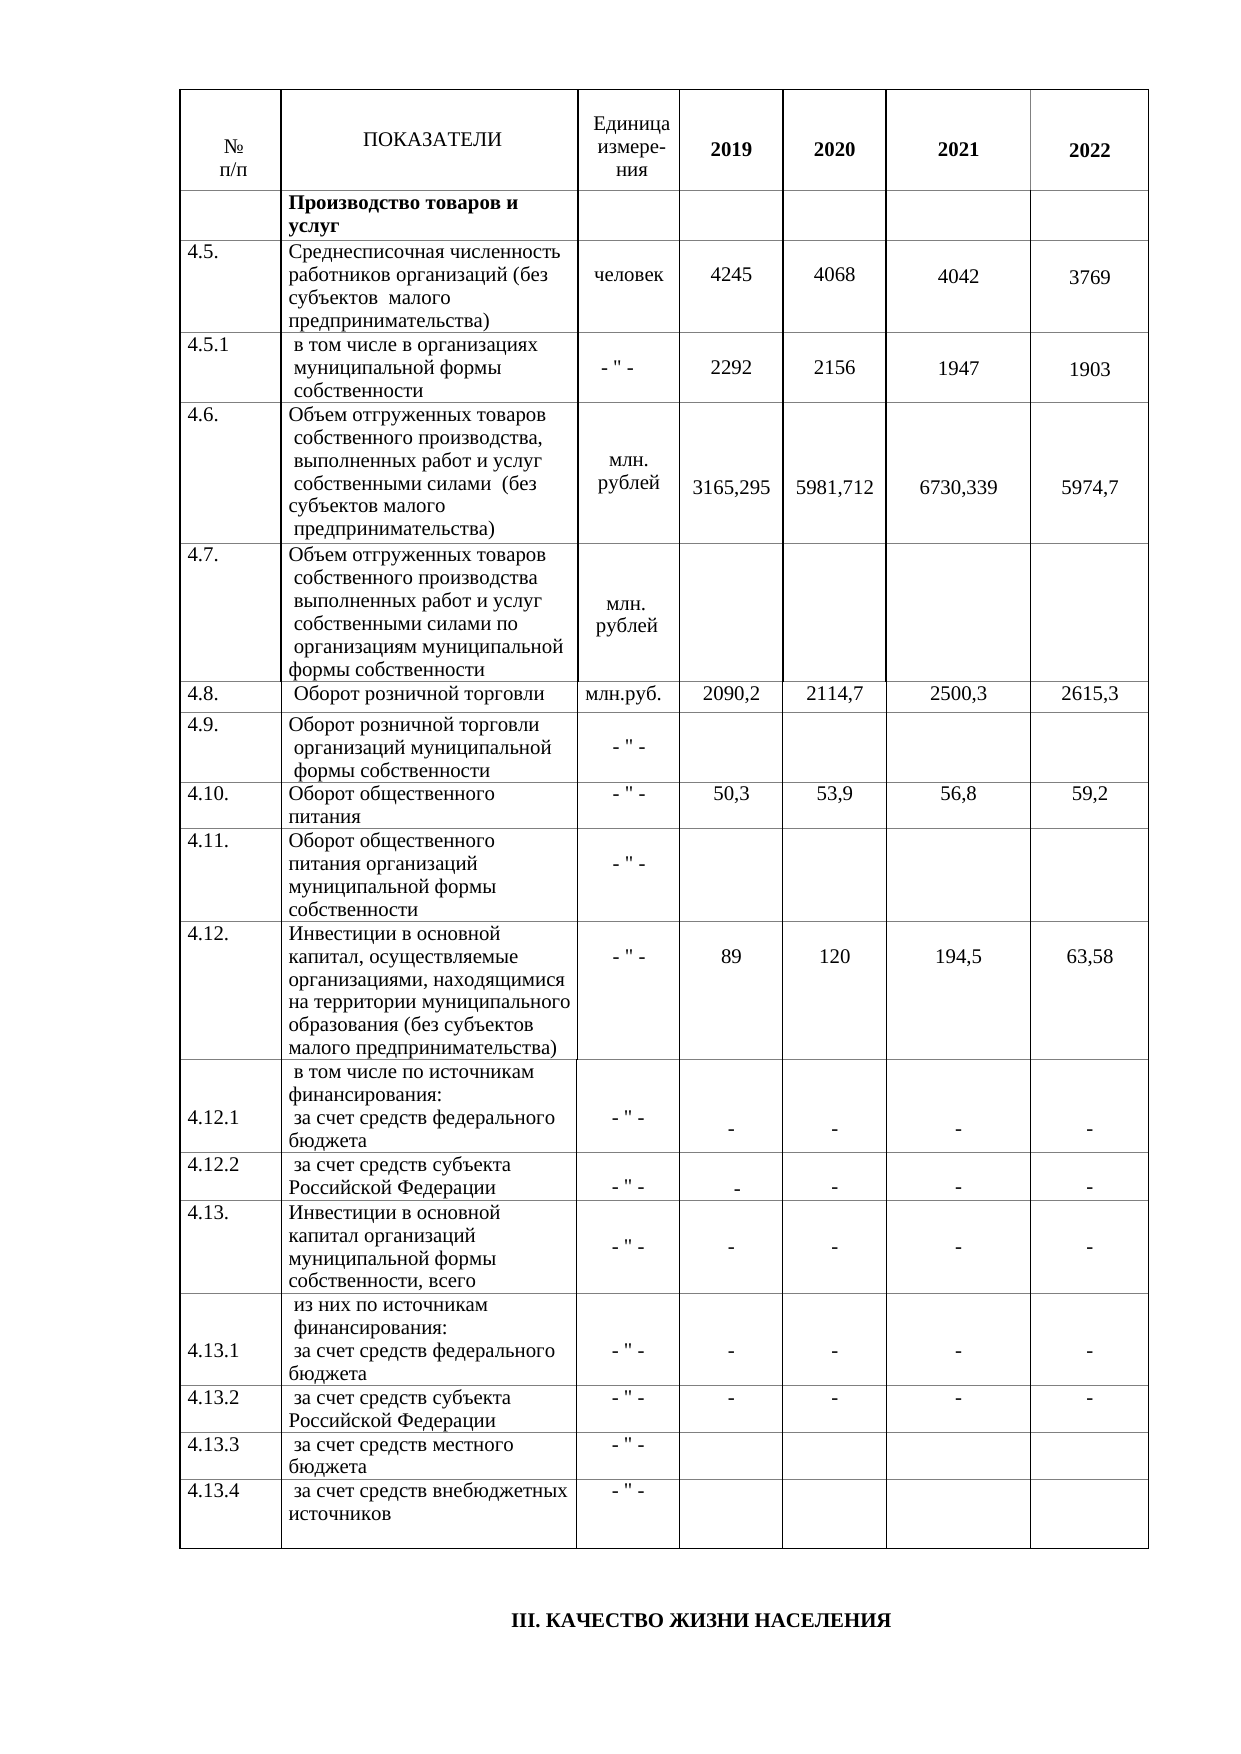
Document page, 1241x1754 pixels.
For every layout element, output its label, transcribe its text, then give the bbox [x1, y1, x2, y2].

table_cell - " - [577, 1386, 679, 1432]
table_cell - [887, 1201, 1030, 1292]
table_cell - [783, 1386, 886, 1432]
table_cell 4.11. [181, 829, 281, 921]
table_cell за счет средств федерального бюджета [282, 1339, 576, 1385]
table_cell 4.12. [181, 922, 281, 1059]
table_cell - [887, 1386, 1030, 1432]
table_cell 4.5. [181, 241, 280, 332]
table_cell - [783, 1153, 886, 1200]
table_cell за счет средств федерального бюджета [282, 1106, 576, 1152]
table_header ПОКАЗАТЕЛИ [282, 90, 577, 190]
table_cell [1031, 1480, 1148, 1548]
table_cell 2114,7 [783, 682, 886, 712]
table_cell [680, 1433, 782, 1478]
table_cell - [887, 1339, 1030, 1385]
table_cell Инвестиции в основной капитал, осуществляемые организациями, находящимися на территории муниципального образования (без субъектов малого предпринимательства) [282, 922, 577, 1059]
table_cell [783, 1060, 886, 1106]
table_cell 4.13. [181, 1201, 281, 1292]
table_cell 120 [783, 922, 886, 1059]
table_cell 4.12.2 [181, 1153, 281, 1200]
table_cell - [1031, 1153, 1148, 1200]
table_cell - [887, 1153, 1030, 1200]
table_cell Среднесписочная численность работников организаций (без субъектов малого предпринимательства) [282, 241, 577, 332]
table_cell 4.13.2 [181, 1386, 281, 1432]
table_cell человек [579, 241, 679, 332]
table_cell 2090,2 [680, 682, 782, 712]
table_cell [579, 191, 679, 240]
table_cell - [783, 1339, 886, 1385]
table_cell млн. рублей [579, 544, 679, 681]
table_cell в том числе в организациях муниципальной формы собственности [282, 333, 577, 402]
table_header Единица измере- ния [579, 90, 679, 190]
table_header № п/п [181, 90, 280, 190]
table_cell за счет средств субъекта Российской Федерации [282, 1386, 576, 1432]
table_cell - [680, 1106, 782, 1152]
table_cell [577, 1294, 679, 1339]
table_cell [887, 1433, 1030, 1478]
table_cell - [1031, 1201, 1148, 1292]
table_cell - [680, 1386, 782, 1432]
table_cell [783, 1480, 886, 1548]
table_cell 1947 [887, 333, 1030, 402]
table_cell [181, 1294, 281, 1339]
table_cell - [783, 1201, 886, 1292]
table_cell - " - [578, 783, 679, 828]
table_cell [1031, 191, 1148, 240]
table_cell 4.7. [181, 544, 280, 681]
table_cell - [680, 1153, 782, 1200]
table_cell [783, 1294, 886, 1339]
table_cell Оборот розничной торговли организаций муниципальной формы собственности [282, 713, 577, 782]
table_cell - " - [577, 1480, 679, 1548]
table_cell Объем отгруженных товаров собственного производства выполненных работ и услуг собственными силами по организациям муниципальной формы собственности [282, 544, 577, 681]
table_cell [784, 544, 885, 681]
table_cell 2500,3 [887, 682, 1030, 712]
table_cell 4.8. [181, 682, 281, 712]
table_cell [783, 829, 886, 921]
table_cell 3769 [1031, 241, 1148, 332]
table_cell - " - [577, 1106, 679, 1152]
table_cell [887, 1294, 1030, 1339]
table_cell [577, 1060, 679, 1106]
table_cell [887, 191, 1030, 240]
table_cell 4245 [680, 241, 782, 332]
table_header 2022 [1031, 90, 1148, 190]
table_cell Оборот розничной торговли [282, 682, 577, 712]
table_cell - " - [578, 713, 679, 782]
table_cell млн.руб. [578, 682, 679, 712]
table_cell - [783, 1106, 886, 1152]
table_cell [783, 1433, 886, 1478]
table_cell [887, 544, 1030, 681]
table_cell [680, 191, 782, 240]
table_cell [1031, 713, 1148, 782]
table_cell 5981,712 [784, 403, 885, 542]
table_cell за счет средств субъекта Российской Федерации [282, 1153, 576, 1200]
table_cell [680, 1060, 782, 1106]
table_cell 53,9 [783, 783, 886, 828]
text III. качество жизни населения [251, 1609, 1152, 1632]
table_cell 2615,3 [1031, 682, 1148, 712]
table_cell [887, 1060, 1030, 1106]
table_cell за счет средств внебюджетных источников [282, 1480, 576, 1548]
table_cell - [680, 1201, 782, 1292]
table_cell [1031, 1060, 1148, 1106]
table_cell 4.5.1 [181, 333, 280, 402]
table_cell 4.13.3 [181, 1433, 281, 1478]
table_cell 4.12.1 [181, 1106, 281, 1152]
table_cell [680, 1480, 782, 1548]
table_cell Оборот общественного питания организаций муниципальной формы собственности [282, 829, 577, 921]
table_cell 4.13.4 [181, 1480, 281, 1548]
table_cell - " - [578, 922, 679, 1059]
table_cell из них по источникам финансирования: [282, 1294, 576, 1339]
table_cell 89 [680, 922, 782, 1059]
table_cell [680, 544, 782, 681]
table_cell 5974,7 [1031, 403, 1148, 542]
table_cell [887, 713, 1030, 782]
table_cell [887, 1480, 1030, 1548]
table_cell [1031, 1433, 1148, 1478]
table_cell - " - [579, 333, 679, 402]
table_cell 4.13.1 [181, 1339, 281, 1385]
table_cell 6730,339 [887, 403, 1030, 542]
table_cell млн. рублей [579, 403, 679, 542]
table_cell [887, 829, 1030, 921]
table_cell [784, 191, 885, 240]
table_cell 1903 [1031, 333, 1148, 402]
table_cell [1031, 829, 1148, 921]
table_cell [680, 829, 782, 921]
table_cell 59,2 [1031, 783, 1148, 828]
table_cell в том числе по источникам финансирования: [282, 1060, 576, 1106]
table_cell [680, 713, 782, 782]
table_cell 4.6. [181, 403, 280, 542]
table_cell 4.9. [181, 713, 281, 782]
table_header 2021 [887, 90, 1030, 190]
table_cell - " - [577, 1433, 679, 1478]
table_cell - " - [577, 1153, 679, 1200]
table_cell Объем отгруженных товаров собственного производства, выполненных работ и услуг собственными силами (без субъектов малого предпринимательства) [282, 403, 577, 542]
table_cell - " - [577, 1339, 679, 1385]
table_cell 2292 [680, 333, 782, 402]
table_cell 2156 [784, 333, 885, 402]
table_cell 4042 [887, 241, 1030, 332]
table_cell 56,8 [887, 783, 1030, 828]
table_header 2020 [784, 90, 885, 190]
table_cell [1031, 1294, 1148, 1339]
table_cell 3165,295 [680, 403, 782, 542]
table_cell [1031, 544, 1148, 681]
table_cell [680, 1294, 782, 1339]
table_cell - " - [578, 829, 679, 921]
table_cell Производство товаров и услуг [282, 191, 577, 240]
table_cell 4068 [784, 241, 885, 332]
table_header 2019 [680, 90, 782, 190]
table_cell за счет средств местного бюджета [282, 1433, 576, 1478]
table_cell - [887, 1106, 1030, 1152]
table_cell Оборот общественного питания [282, 783, 577, 828]
table_cell [783, 713, 886, 782]
table_cell [181, 191, 280, 240]
table_cell 50,3 [680, 783, 782, 828]
table_cell - " - [577, 1201, 679, 1292]
table_cell [181, 1060, 281, 1106]
table_cell - [680, 1339, 782, 1385]
table_cell - [1031, 1339, 1148, 1385]
table_cell 63,58 [1031, 922, 1148, 1059]
table_cell - [1031, 1386, 1148, 1432]
table_cell Инвестиции в основной капитал организаций муниципальной формы собственности, всего [282, 1201, 576, 1292]
table_cell - [1031, 1106, 1148, 1152]
table_cell 4.10. [181, 783, 281, 828]
table_cell 194,5 [887, 922, 1030, 1059]
